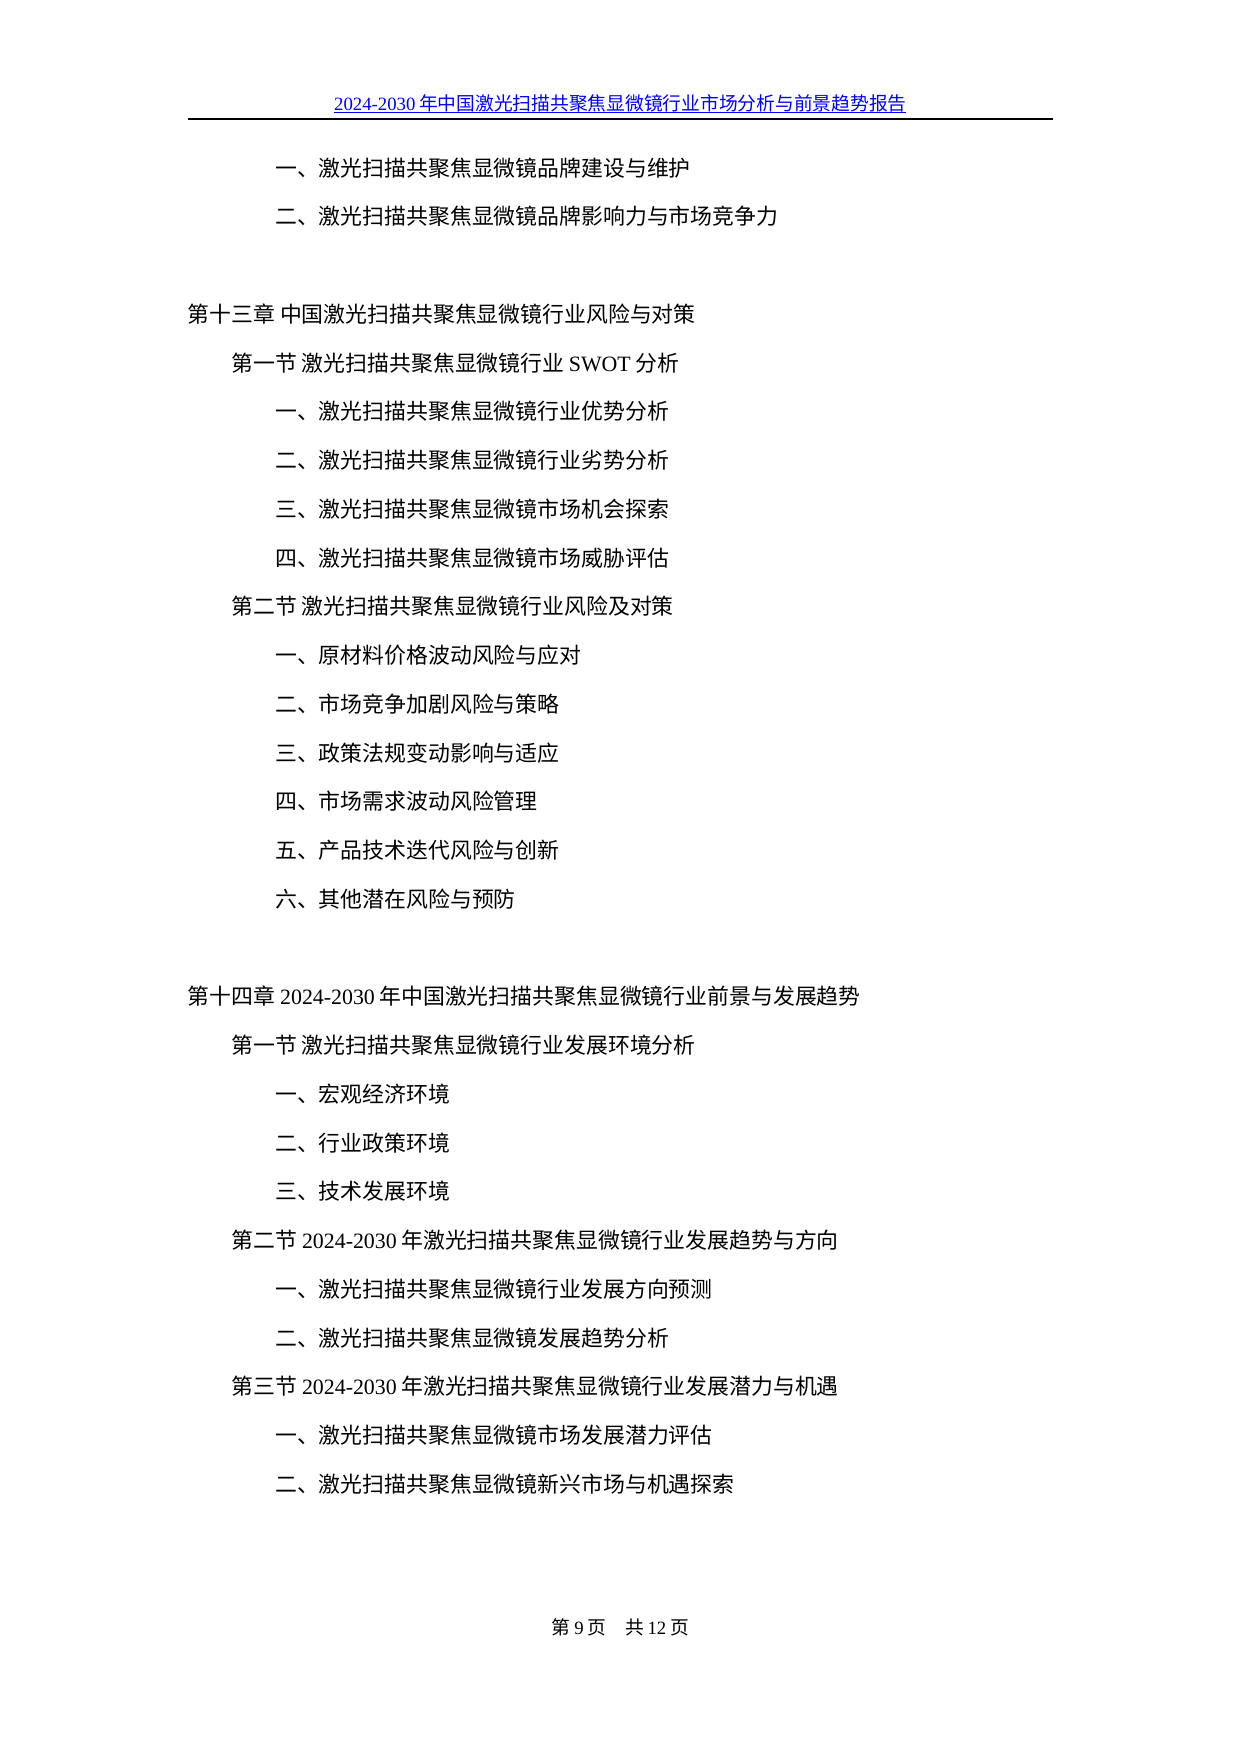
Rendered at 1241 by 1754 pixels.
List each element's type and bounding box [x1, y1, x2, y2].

text [187, 150, 1053, 1499]
